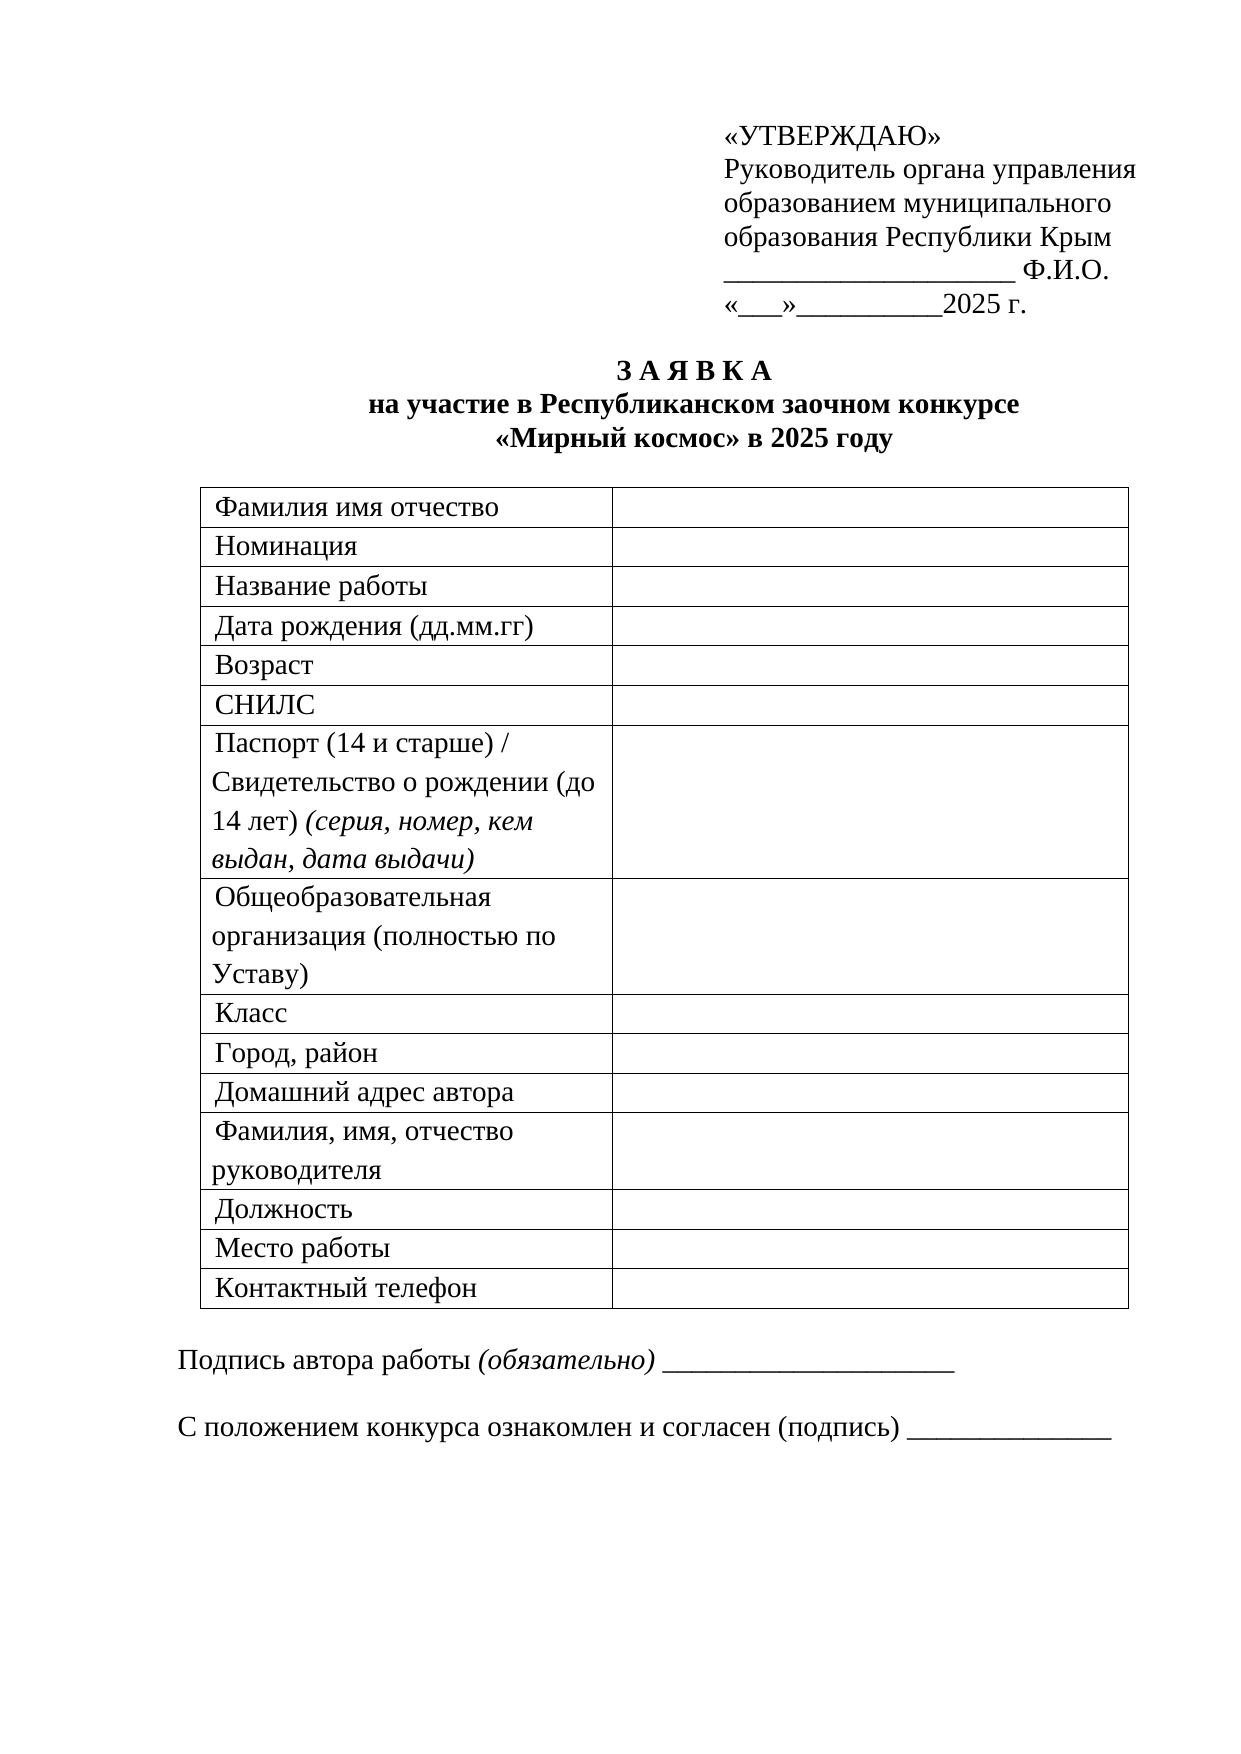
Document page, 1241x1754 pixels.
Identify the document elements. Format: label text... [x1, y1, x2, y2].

table_cell Должность [201, 1190, 612, 1228]
table_cell Домашний адрес автора [201, 1074, 612, 1112]
text ____________________ Ф.И.О. [723, 252, 1152, 286]
table_cell [613, 646, 1128, 685]
table_cell Контактный телефон [201, 1269, 612, 1308]
table_cell Город, район [201, 1034, 612, 1073]
table_cell [613, 686, 1128, 724]
table_cell [613, 607, 1128, 645]
text З А Я В К А [177, 353, 1152, 386]
table_cell Место работы [201, 1230, 612, 1268]
text С положением конкурса ознакомлен и согласен (подпись) ______________ [177, 1409, 1152, 1443]
table_header [613, 488, 1128, 527]
table_cell Название работы [201, 567, 612, 606]
table_cell Паспорт (14 и старше) / Свидетельство о рождении (до 14 лет) (серия, номер, кем выдан, дата выдачи) [201, 726, 612, 878]
table_header Фамилия имя отчество [201, 488, 612, 527]
table_cell [613, 1074, 1128, 1112]
table_cell [613, 726, 1128, 878]
table_cell Фамилия, имя, отчество руководителя [201, 1113, 612, 1189]
text «УТВЕРЖДАЮ» [723, 118, 1152, 152]
table_cell [613, 1190, 1128, 1228]
text на участие в Республиканском заочном конкурсе [177, 386, 1152, 420]
table_cell [613, 1113, 1128, 1189]
table_cell [613, 528, 1128, 566]
table_cell [613, 567, 1128, 606]
table_cell [613, 1034, 1128, 1073]
table_cell Общеобразовательная организация (полностью по Уставу) [201, 879, 612, 993]
table_cell [613, 1230, 1128, 1268]
table_cell Дата рождения (дд.мм.гг) [201, 607, 612, 645]
table_cell СНИЛС [201, 686, 612, 724]
table_cell [613, 879, 1128, 993]
table_cell [613, 1269, 1128, 1308]
table_cell Номинация [201, 528, 612, 566]
text «___»__________2025 г. [723, 286, 1152, 319]
table_cell Класс [201, 995, 612, 1033]
text «Мирный космос» в 2025 году [177, 420, 1152, 453]
text Руководитель органа управления образованием муниципального образования Республики Крым [723, 152, 1152, 252]
table_cell [613, 995, 1128, 1033]
text Подпись автора работы (обязательно) ____________________ [177, 1342, 1152, 1376]
table_cell Возраст [201, 646, 612, 685]
